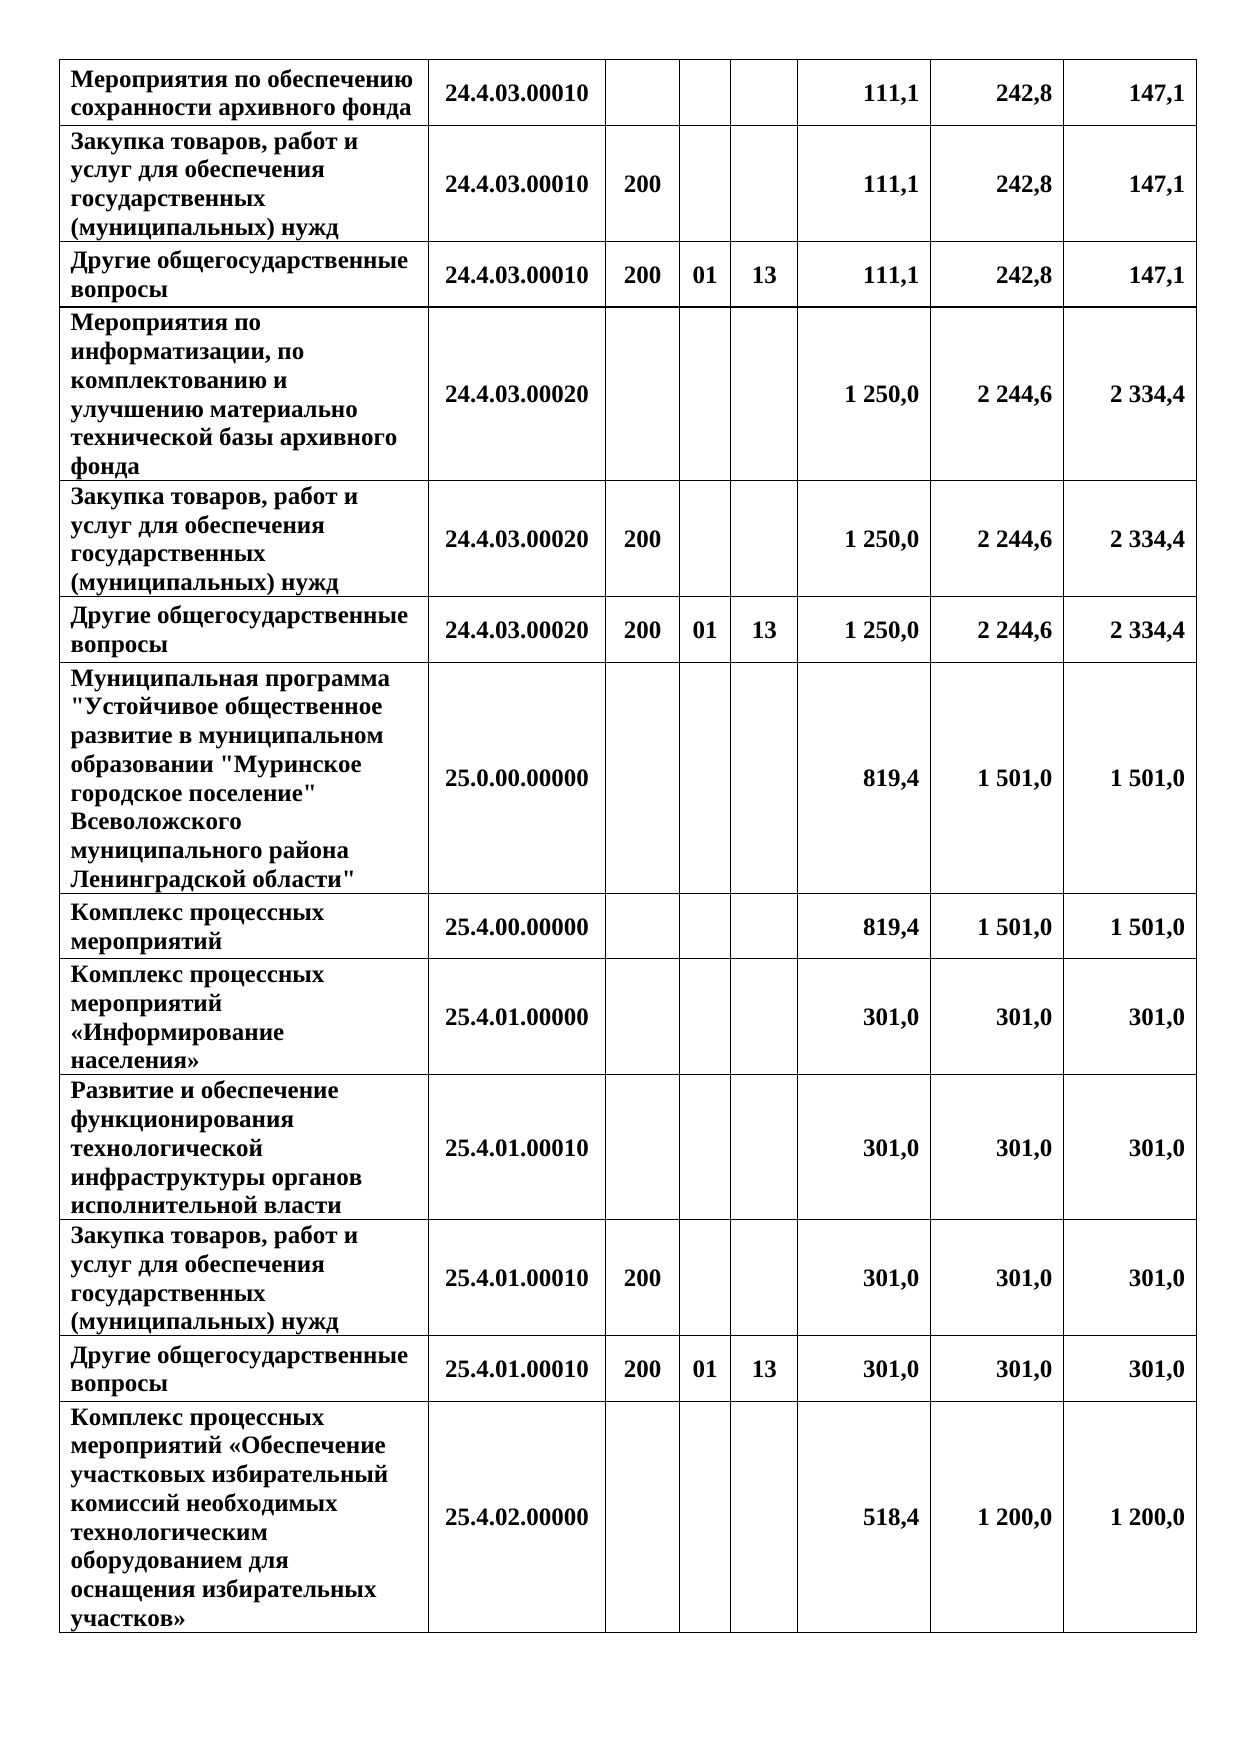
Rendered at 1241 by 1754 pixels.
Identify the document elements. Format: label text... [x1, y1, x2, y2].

table_cell 1 501,0 [931, 663, 1063, 893]
table_cell [731, 1075, 797, 1219]
table_cell 1 200,0 [1064, 1402, 1196, 1632]
table_cell 25.4.01.00010 [429, 1075, 605, 1219]
table_cell Закупка товаров, работ и услуг для обеспечения государственных (муниципальных) нужд [60, 481, 428, 596]
table_cell 242,8 [931, 242, 1063, 306]
table_cell [731, 1220, 797, 1335]
table_cell [606, 663, 679, 893]
table_cell 1 250,0 [798, 308, 930, 480]
table_cell 1 200,0 [931, 1402, 1063, 1632]
table_cell 1 250,0 [798, 597, 930, 662]
table_cell 25.4.00.00000 [429, 894, 605, 958]
table_cell 301,0 [931, 959, 1063, 1074]
table_cell [731, 959, 797, 1074]
table_cell 24.4.03.00010 [429, 60, 605, 125]
table_cell 301,0 [1064, 1220, 1196, 1335]
table_cell 13 [731, 242, 797, 306]
table_cell [680, 60, 730, 125]
table_cell 147,1 [1064, 242, 1196, 306]
table_cell [731, 663, 797, 893]
table_cell 25.0.00.00000 [429, 663, 605, 893]
table_cell 301,0 [798, 959, 930, 1074]
table_cell 24.4.03.00010 [429, 126, 605, 241]
table_cell Другие общегосударственные вопросы [60, 597, 428, 662]
table_cell [680, 126, 730, 241]
table_cell 242,8 [931, 60, 1063, 125]
table_cell 25.4.01.00000 [429, 959, 605, 1074]
table_cell 2 334,4 [1064, 308, 1196, 480]
table_cell 24.4.03.00020 [429, 481, 605, 596]
table_cell [680, 308, 730, 480]
table_cell 1 501,0 [1064, 894, 1196, 958]
table_cell Развитие и обеспечение функционирования технологической инфраструктуры органов исполнительной власти [60, 1075, 428, 1219]
table_cell 301,0 [1064, 959, 1196, 1074]
table_cell 301,0 [798, 1075, 930, 1219]
table_cell [680, 1402, 730, 1632]
table_cell 301,0 [798, 1220, 930, 1335]
table_cell 2 334,4 [1064, 481, 1196, 596]
table_cell 01 [680, 597, 730, 662]
table_cell 24.4.03.00020 [429, 597, 605, 662]
table_cell [731, 894, 797, 958]
table_cell [606, 60, 679, 125]
table_cell 301,0 [931, 1336, 1063, 1401]
table_cell 13 [731, 1336, 797, 1401]
table_cell 301,0 [1064, 1075, 1196, 1219]
table_cell 111,1 [798, 126, 930, 241]
table_cell Муниципальная программа "Устойчивое общественное развитие в муниципальном образовании "Муринское городское поселение" Всеволожского муниципального района Ленинградской области" [60, 663, 428, 893]
table_cell 242,8 [931, 126, 1063, 241]
table_cell Мероприятия по информатизации, по комплектованию и улучшению материально технической базы архивного фонда [60, 308, 428, 480]
table_cell 1 501,0 [931, 894, 1063, 958]
table_cell Другие общегосударственные вопросы [60, 242, 428, 306]
table_cell [606, 1402, 679, 1632]
table_cell 147,1 [1064, 126, 1196, 241]
table_cell [680, 959, 730, 1074]
table_cell 200 [606, 481, 679, 596]
table_cell Комплекс процессных мероприятий «Обеспечение участковых избирательный комиссий необходимых технологическим оборудованием для оснащения избирательных участков» [60, 1402, 428, 1632]
table_cell 01 [680, 1336, 730, 1401]
table_cell Закупка товаров, работ и услуг для обеспечения государственных (муниципальных) нужд [60, 126, 428, 241]
table_cell [680, 663, 730, 893]
table_cell 1 501,0 [1064, 663, 1196, 893]
table_cell [731, 60, 797, 125]
table_cell [731, 481, 797, 596]
table_cell 2 244,6 [931, 481, 1063, 596]
table_cell 301,0 [931, 1220, 1063, 1335]
table_cell [606, 1075, 679, 1219]
table_cell 24.4.03.00020 [429, 308, 605, 480]
table_cell Закупка товаров, работ и услуг для обеспечения государственных (муниципальных) нужд [60, 1220, 428, 1335]
table_cell [731, 126, 797, 241]
table_cell Комплекс процессных мероприятий «Информирование населения» [60, 959, 428, 1074]
table_cell 200 [606, 1336, 679, 1401]
table_cell [606, 894, 679, 958]
table_cell [606, 959, 679, 1074]
table_cell [680, 1075, 730, 1219]
table_cell [606, 308, 679, 480]
table_cell 301,0 [798, 1336, 930, 1401]
table_cell Мероприятия по обеспечению сохранности архивного фонда [60, 60, 428, 125]
table_cell 1 250,0 [798, 481, 930, 596]
table_cell 200 [606, 1220, 679, 1335]
table_cell 147,1 [1064, 60, 1196, 125]
table_cell 111,1 [798, 242, 930, 306]
table_cell [731, 308, 797, 480]
table_cell 25.4.01.00010 [429, 1336, 605, 1401]
table_cell Другие общегосударственные вопросы [60, 1336, 428, 1401]
table_cell 2 244,6 [931, 308, 1063, 480]
table_cell 518,4 [798, 1402, 930, 1632]
table_cell 301,0 [931, 1075, 1063, 1219]
table_cell 13 [731, 597, 797, 662]
table_cell 200 [606, 126, 679, 241]
table_cell 200 [606, 242, 679, 306]
table_cell 819,4 [798, 663, 930, 893]
table_cell 2 334,4 [1064, 597, 1196, 662]
table_cell [680, 1220, 730, 1335]
table_cell 200 [606, 597, 679, 662]
table_cell 25.4.02.00000 [429, 1402, 605, 1632]
table_cell 111,1 [798, 60, 930, 125]
table_cell 2 244,6 [931, 597, 1063, 662]
table_cell Комплекс процессных мероприятий [60, 894, 428, 958]
table_cell 301,0 [1064, 1336, 1196, 1401]
table_cell [680, 481, 730, 596]
table_cell 25.4.01.00010 [429, 1220, 605, 1335]
table_cell [731, 1402, 797, 1632]
table_cell [680, 894, 730, 958]
table_cell 24.4.03.00010 [429, 242, 605, 306]
table_cell 01 [680, 242, 730, 306]
table_cell 819,4 [798, 894, 930, 958]
